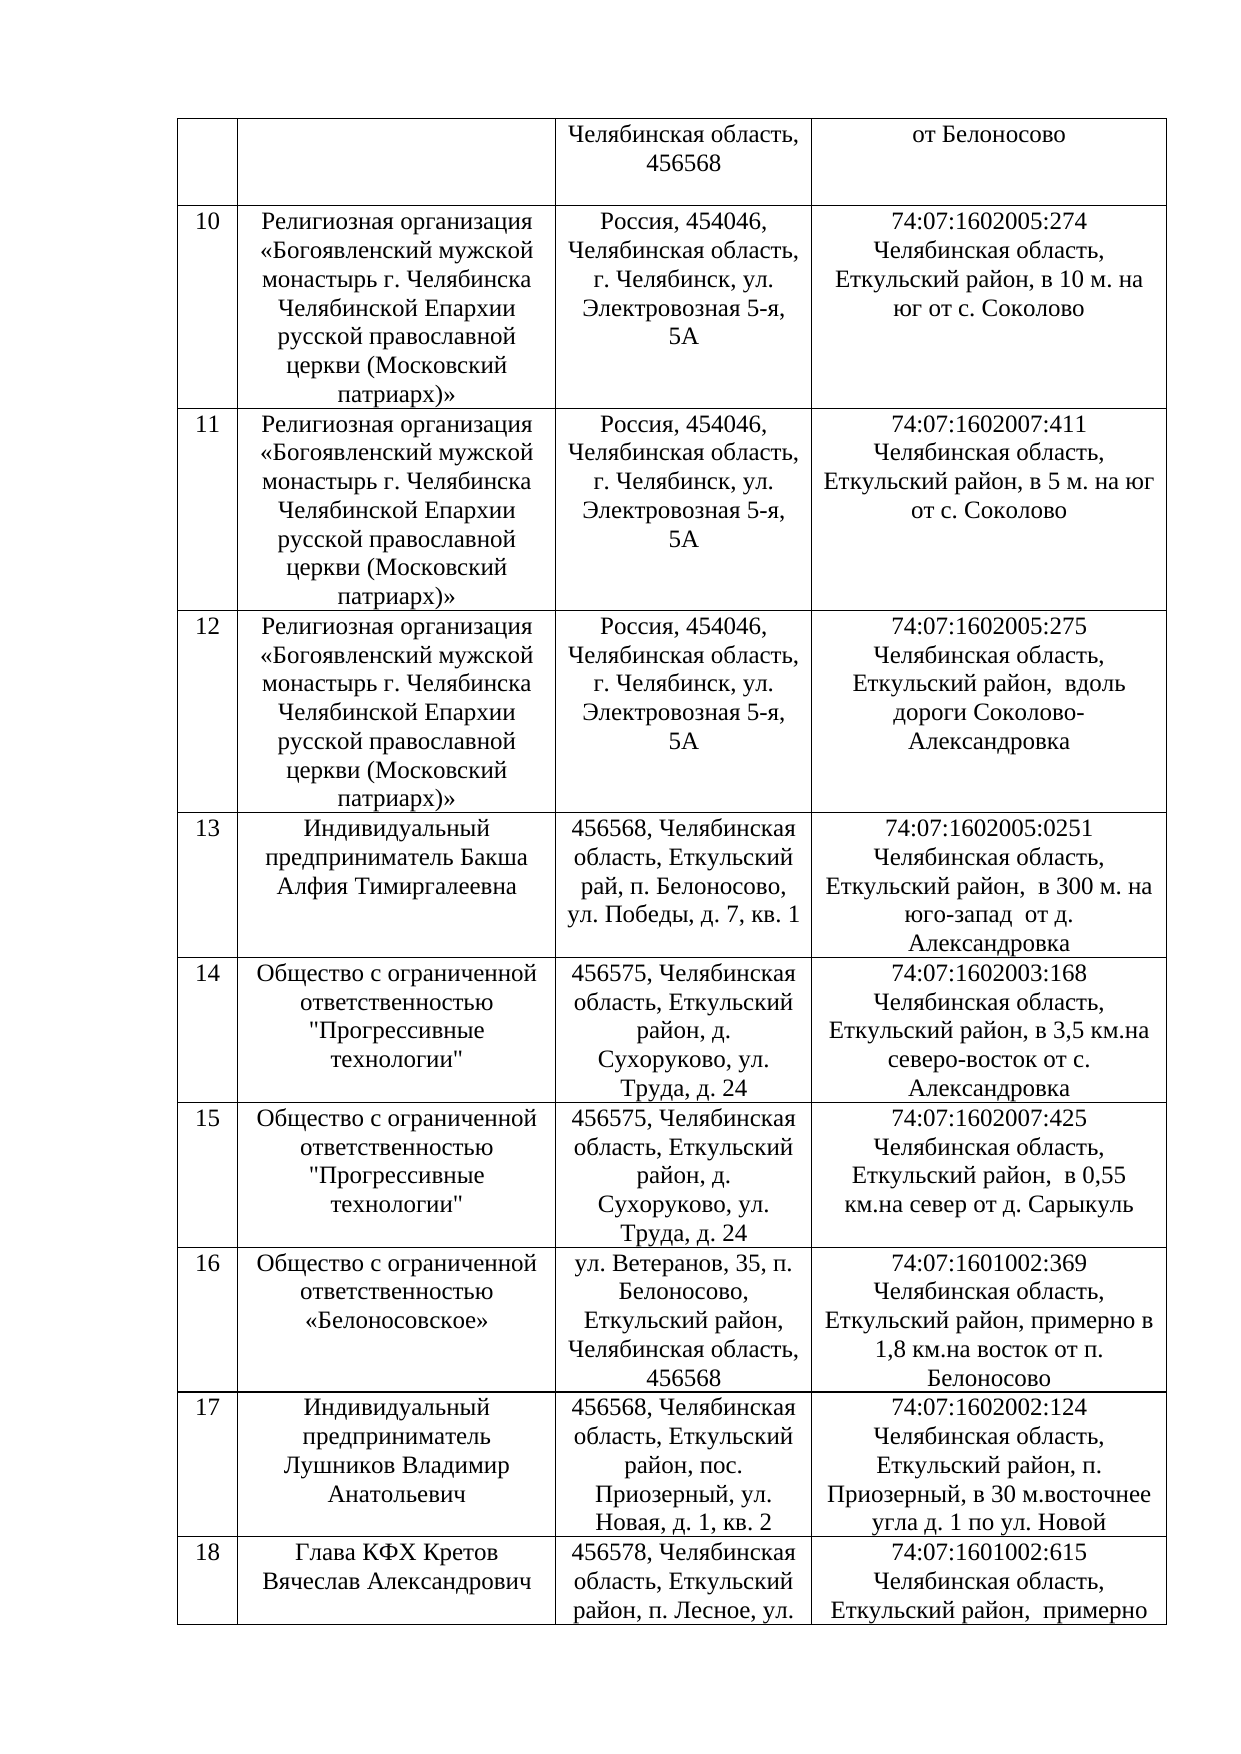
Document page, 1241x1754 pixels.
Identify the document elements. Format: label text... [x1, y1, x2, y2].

table_cell 456568, Челябинская область, Еткульский район, пос. Приозерный, ул. Новая, д. 1, кв. 2 [556, 1393, 811, 1536]
table_cell 456575, Челябинская область, Еткульский район, д. Сухоруково, ул. Труда, д. 24 [556, 958, 811, 1102]
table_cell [556, 1537, 811, 1623]
table_cell 74:07:1602007:425 Челябинская область, Еткульский район, в 0,55 км.на север от д. Сарыкуль [812, 1103, 1166, 1247]
table_cell Индивидуальный предприниматель Лушников Владимир Анатольевич [238, 1393, 555, 1536]
table_cell 12 [178, 611, 237, 812]
table_cell Общество с ограниченной ответственностью "Прогрессивные технологии" [238, 958, 555, 1102]
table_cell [556, 119, 811, 205]
table_cell 9 [178, 119, 237, 205]
table_cell 11 [178, 409, 237, 610]
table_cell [812, 1537, 1166, 1623]
table_cell 18 [178, 1537, 237, 1623]
table_cell Общество с ограниченной ответственностью «Белоносовское» [238, 1248, 555, 1391]
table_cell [812, 119, 1166, 205]
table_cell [238, 1537, 555, 1623]
table_cell 74:07:1602005:275 Челябинская область, Еткульский район, вдоль дороги Соколово-Александровка [812, 611, 1166, 812]
table_cell Россия, 454046, Челябинская область, г. Челябинск, ул. Электровозная 5-я, 5А [556, 611, 811, 812]
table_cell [238, 119, 555, 205]
table_cell 74:07:1601002:369 Челябинская область, Еткульский район, примерно в 1,8 км.на восток от п. Белоносово [812, 1248, 1166, 1391]
table_cell ул. Ветеранов, 35, п. Белоносово, Еткульский район, Челябинская область, 456568 [556, 1248, 811, 1391]
table_cell 13 [178, 813, 237, 957]
table_cell 456575, Челябинская область, Еткульский район, д. Сухоруково, ул. Труда, д. 24 [556, 1103, 811, 1247]
table_cell 74:07:1602007:411 Челябинская область, Еткульский район, в 5 м. на юг от с. Соколово [812, 409, 1166, 610]
table_cell 16 [178, 1248, 237, 1391]
table_cell Россия, 454046, Челябинская область, г. Челябинск, ул. Электровозная 5-я, 5А [556, 409, 811, 610]
table_cell 74:07:1602005:274 Челябинская область, Еткульский район, в 10 м. на юг от с. Соколово [812, 206, 1166, 408]
table_cell 15 [178, 1103, 237, 1247]
table_cell 14 [178, 958, 237, 1102]
table_cell 74:07:1602003:168 Челябинская область, Еткульский район, в 3,5 км.на северо-восток от с. Александровка [812, 958, 1166, 1102]
table_cell Религиозная организация «Богоявленский мужской монастырь г. Челябинска Челябинской Епархии русской православной церкви (Московский патриарх)» [238, 206, 555, 408]
table_cell 74:07:1602002:124 Челябинская область, Еткульский район, п. Приозерный, в 30 м.восточнее угла д. 1 по ул. Новой [812, 1393, 1166, 1536]
table_cell 17 [178, 1393, 237, 1536]
table_cell 456568, Челябинская область, Еткульский рай, п. Белоносово, ул. Победы, д. 7, кв. 1 [556, 813, 811, 957]
table_cell Россия, 454046, Челябинская область, г. Челябинск, ул. Электровозная 5-я, 5А [556, 206, 811, 408]
table_cell Индивидуальный предприниматель Бакша Алфия Тимиргалеевна [238, 813, 555, 957]
table_cell Общество с ограниченной ответственностью "Прогрессивные технологии" [238, 1103, 555, 1247]
table_cell 10 [178, 206, 237, 408]
table_cell 74:07:1602005:0251 Челябинская область, Еткульский район, в 300 м. на юго-запад от д. Александровка [812, 813, 1166, 957]
table_cell Религиозная организация «Богоявленский мужской монастырь г. Челябинска Челябинской Епархии русской православной церкви (Московский патриарх)» [238, 409, 555, 610]
table_cell Религиозная организация «Богоявленский мужской монастырь г. Челябинска Челябинской Епархии русской православной церкви (Московский патриарх)» [238, 611, 555, 812]
